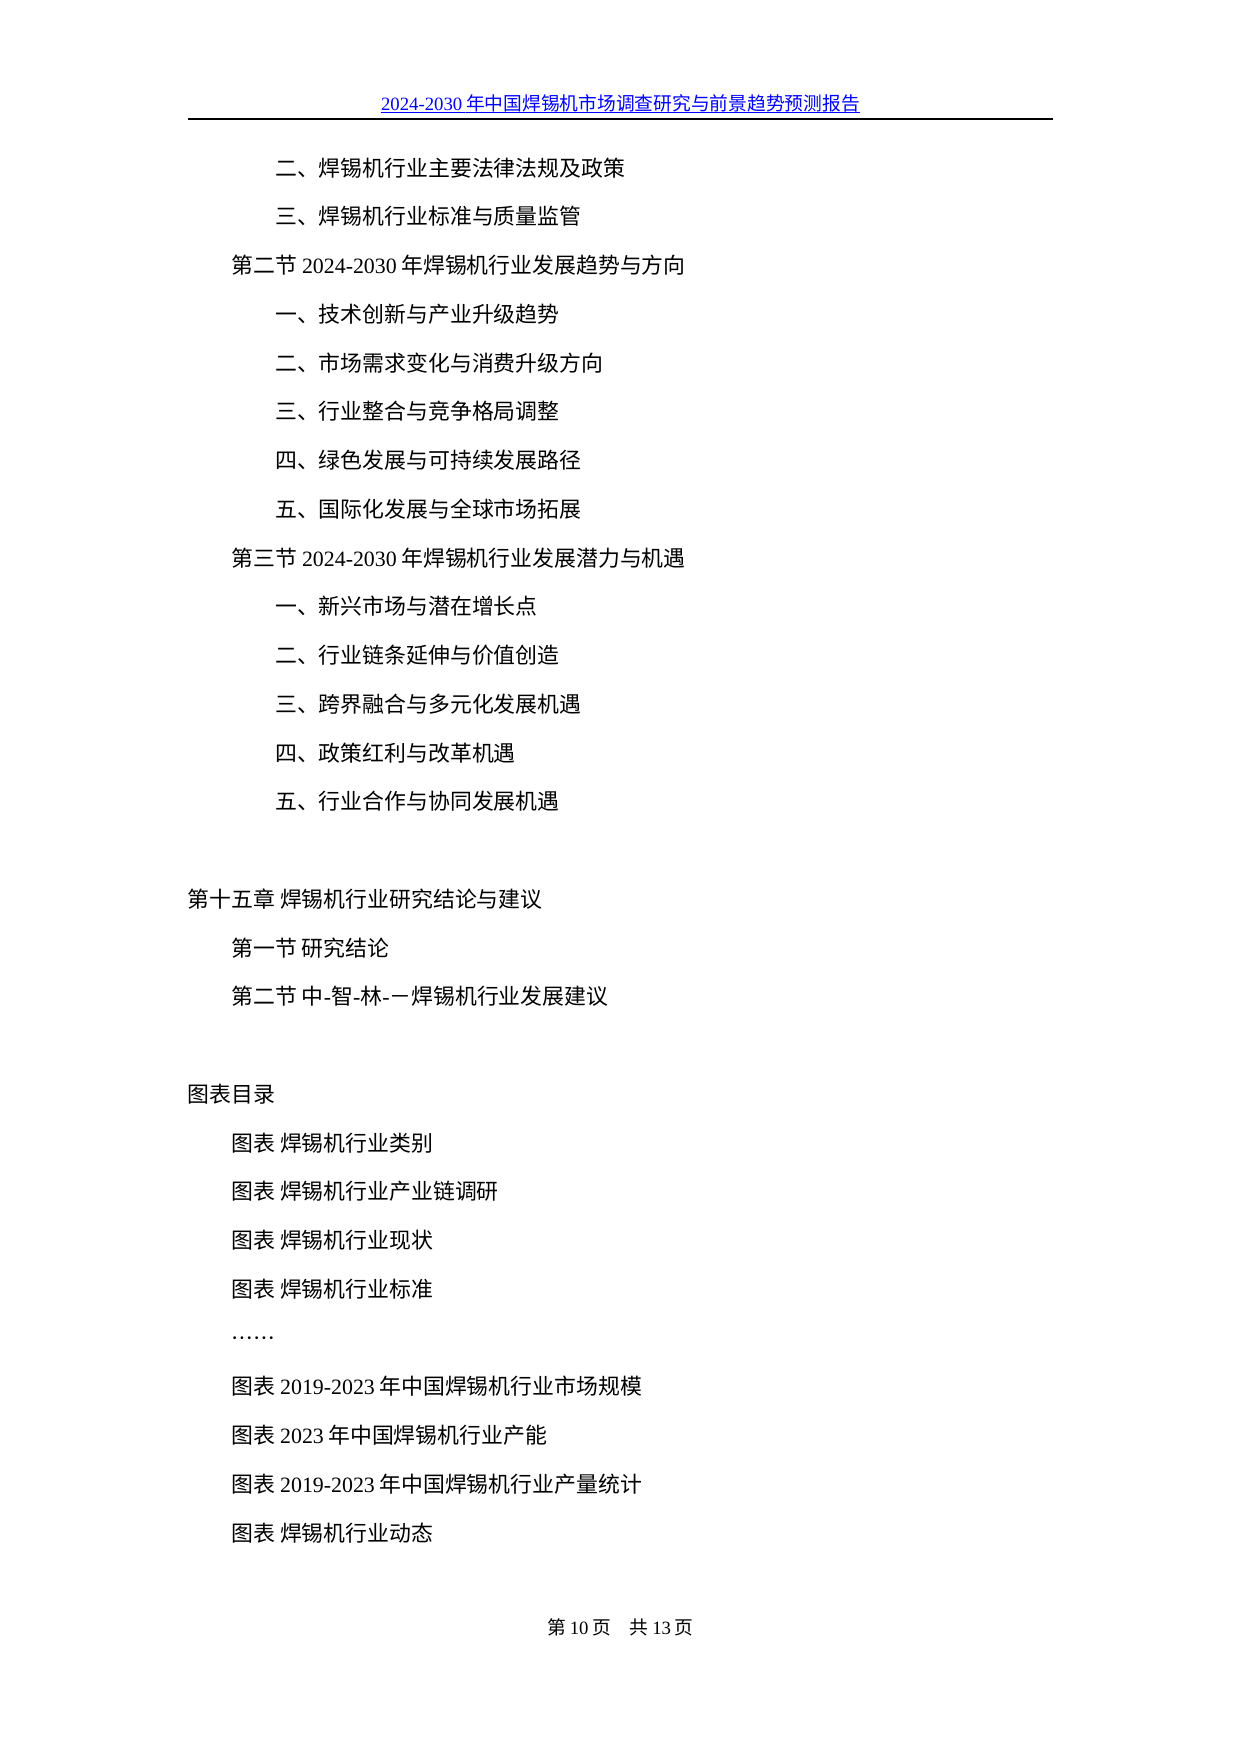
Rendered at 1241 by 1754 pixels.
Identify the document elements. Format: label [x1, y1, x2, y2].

text [187, 150, 1053, 1548]
